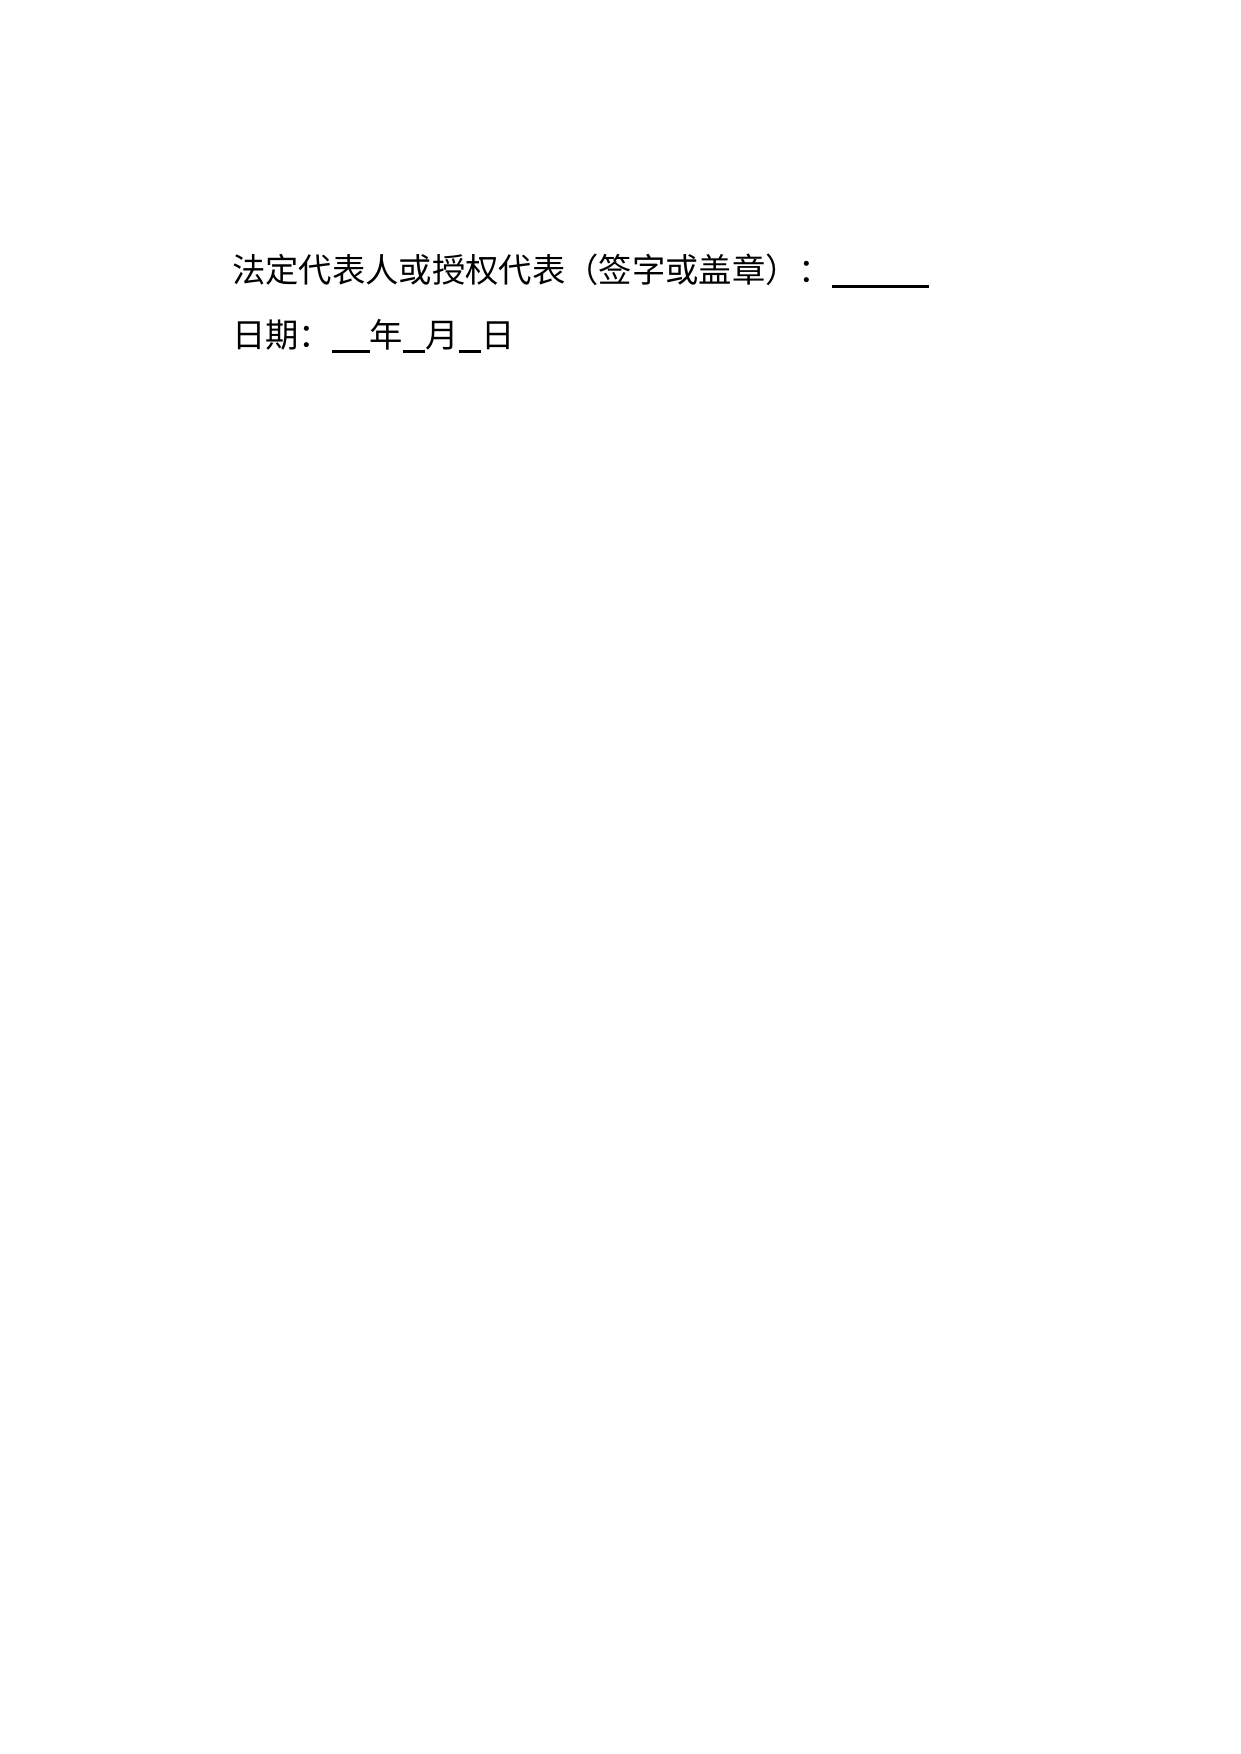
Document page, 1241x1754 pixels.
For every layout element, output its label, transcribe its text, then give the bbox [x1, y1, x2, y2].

text 日期： 年 月 日 [165, 301, 1087, 366]
text 法定代表人或授权代表（签字或盖章）： [165, 236, 1087, 301]
